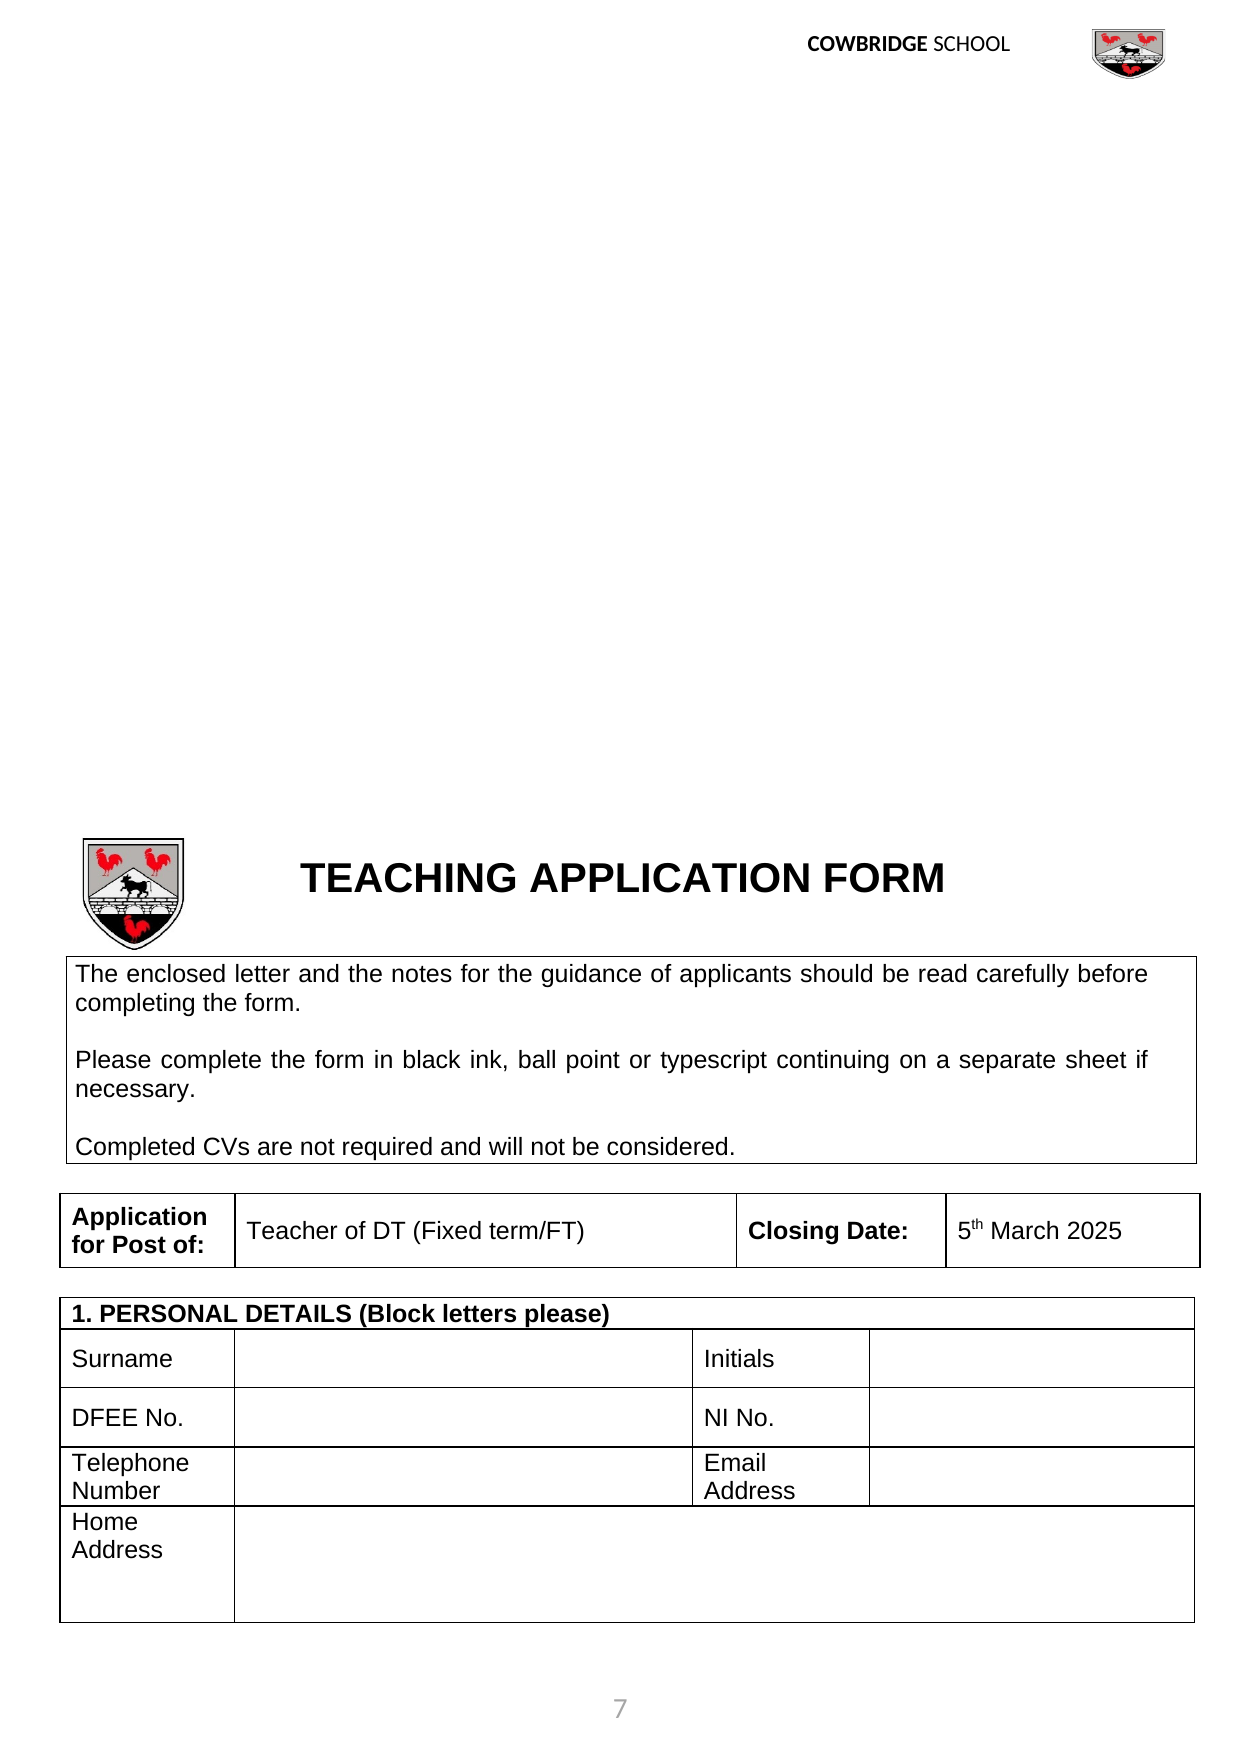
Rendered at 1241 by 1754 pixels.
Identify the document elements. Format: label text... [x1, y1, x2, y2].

table_cell [235, 1330, 692, 1387]
table_cell [870, 1388, 1194, 1446]
table_cell Email Address [693, 1448, 869, 1505]
table_cell NI No. [693, 1388, 869, 1446]
table_cell Surname [61, 1330, 234, 1387]
table_cell Telephone Number [61, 1448, 234, 1505]
table_cell [235, 1507, 1194, 1622]
picture [1091, 29, 1166, 79]
text Please complete the form in black ink, ball point or typescript continuing on a separate sheet if necessary. [67, 1042, 1196, 1100]
table_header 1. PERSONAL DETAILS (Block letters please) [61, 1298, 1194, 1328]
table_header Closing Date: [737, 1194, 945, 1267]
table_header 5th March 2025 [947, 1194, 1199, 1267]
table_cell DFEE No. [61, 1388, 234, 1446]
picture [75, 828, 192, 956]
table_cell [235, 1448, 692, 1505]
table_cell [235, 1388, 692, 1446]
table_cell [870, 1330, 1194, 1387]
text Completed CVs are not required and will not be considered. [67, 1129, 1196, 1163]
table_header Teacher of DT (Fixed term/FT) [236, 1194, 736, 1267]
table_header Application for Post of: [61, 1194, 234, 1267]
text The enclosed letter and the notes for the guidance of applicants should be read carefully before completing the form. [67, 957, 1196, 1014]
table_cell Initials [693, 1330, 869, 1387]
table_cell [870, 1448, 1194, 1505]
table_cell Home Address [61, 1507, 234, 1622]
subtitle TEACHING APPLICATION FORM [225, 854, 1165, 902]
